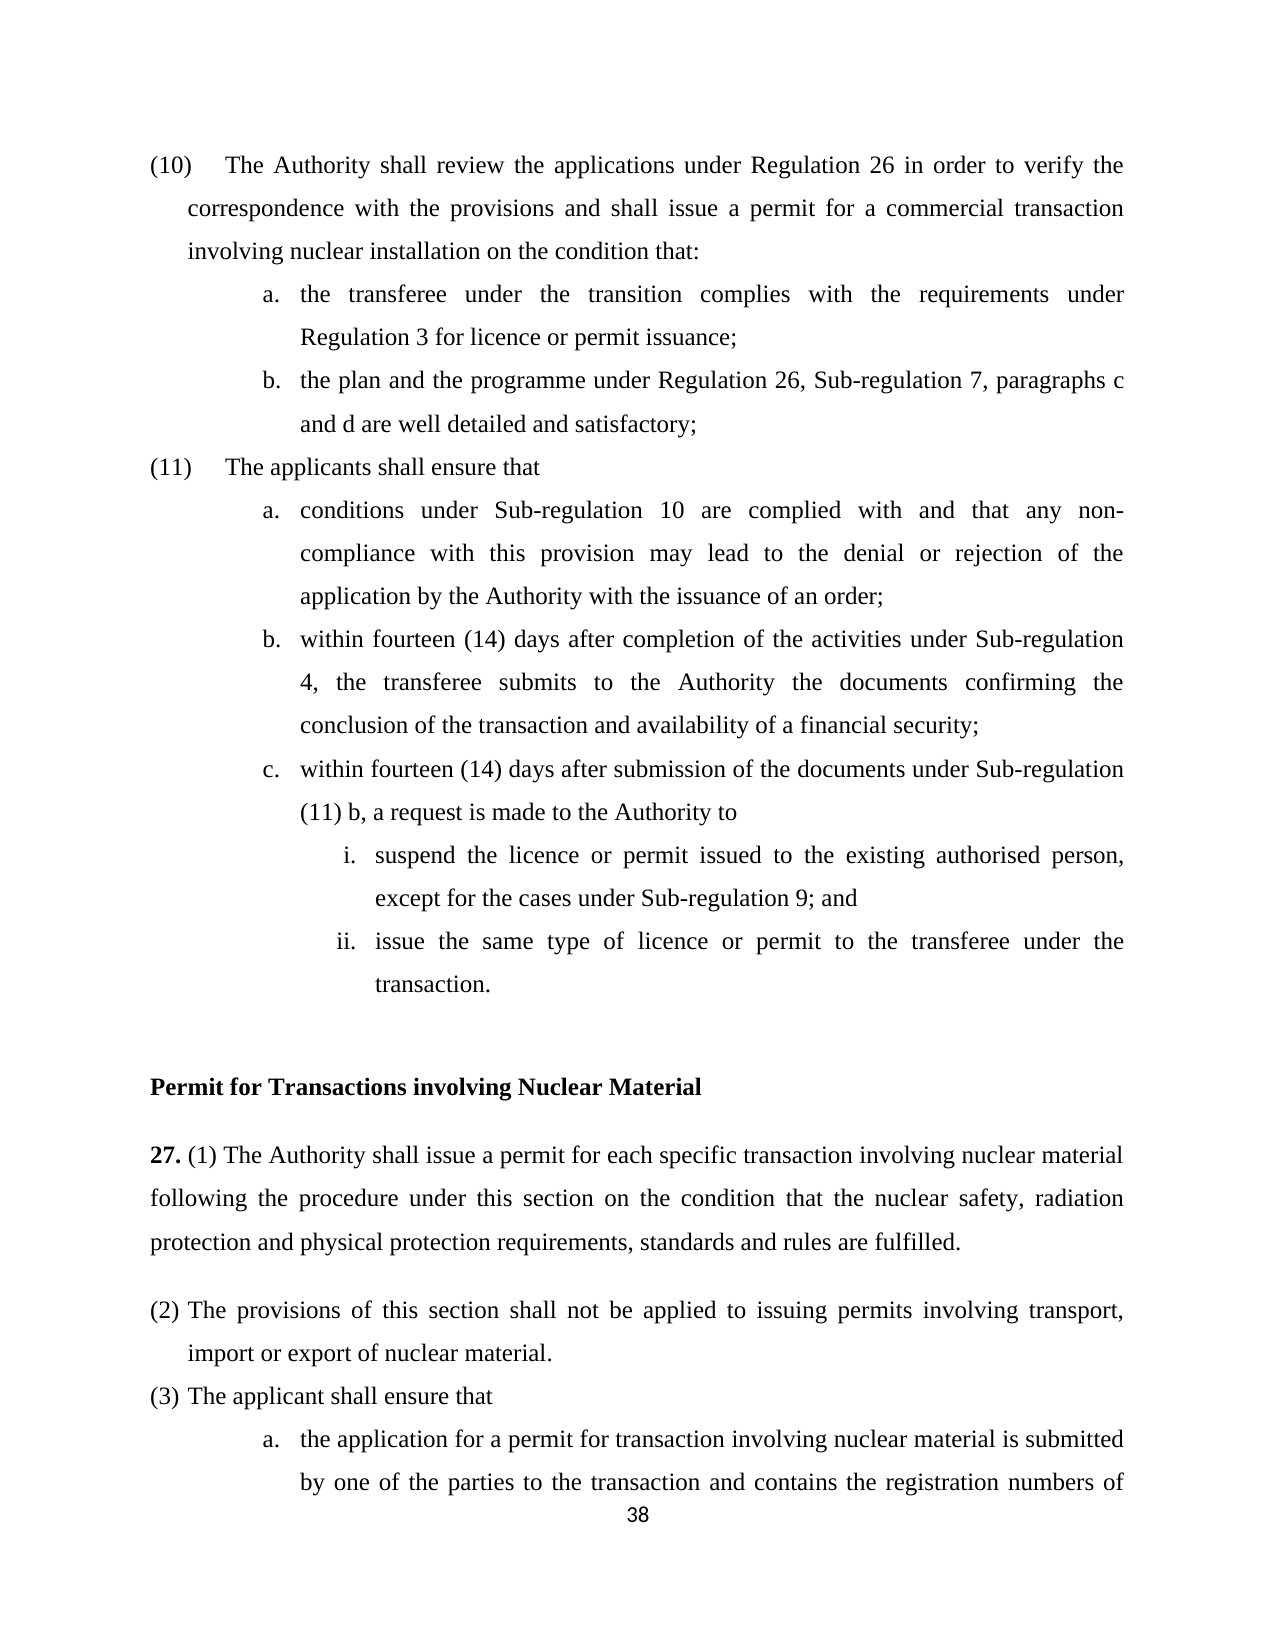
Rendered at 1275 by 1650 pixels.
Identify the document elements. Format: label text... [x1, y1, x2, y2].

list issue the same type of licence or permit to the transferee under the transaction. [356, 926, 1125, 998]
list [262, 1424, 1125, 1496]
subtitle Permit for Transactions involving Nuclear Material [150, 1072, 1125, 1101]
list the plan and the programme under Regulation 26, Sub-regulation 7, paragraphs c and d are well detailed and satisfactory; [262, 366, 1125, 437]
list within fourteen (14) days after submission of the documents under Sub-regulation (11) b, a request is made to the Authority to [262, 754, 1125, 826]
list within fourteen (14) days after completion of the activities under Sub-regulation 4, the transferee submits to the Authority the documents confirming the conclusion of the transaction and availability of a financial security; [262, 624, 1125, 739]
list suspend the licence or permit issued to the existing authorised person, except for the cases under Sub-regulation 9; and [356, 840, 1125, 912]
list The applicants shall ensure that [150, 452, 1125, 481]
list conditions under Sub-regulation 10 are complied with and that any non-compliance with this provision may lead to the denial or rejection of the application by the Authority with the issuance of an order; [262, 495, 1125, 610]
list the transferee under the transition complies with the requirements under Regulation 3 for licence or permit issuance; [262, 279, 1125, 351]
list The Authority shall review the applications under Regulation 26 in order to verify the correspondence with the provisions and shall issue a permit for a commercial transaction involving nuclear installation on the condition that: [150, 150, 1125, 265]
list The provisions of this section shall not be applied to issuing permits involving transport, import or export of nuclear material. [150, 1295, 1125, 1367]
text 27. (1) The Authority shall issue a permit for each specific transaction involving nuclear material following the procedure under this section on the condition that the nuclear safety, radiation protection and physical protection requirements, standards and rules are fulfilled. [150, 1140, 1125, 1255]
list The applicant shall ensure that [150, 1381, 1125, 1410]
